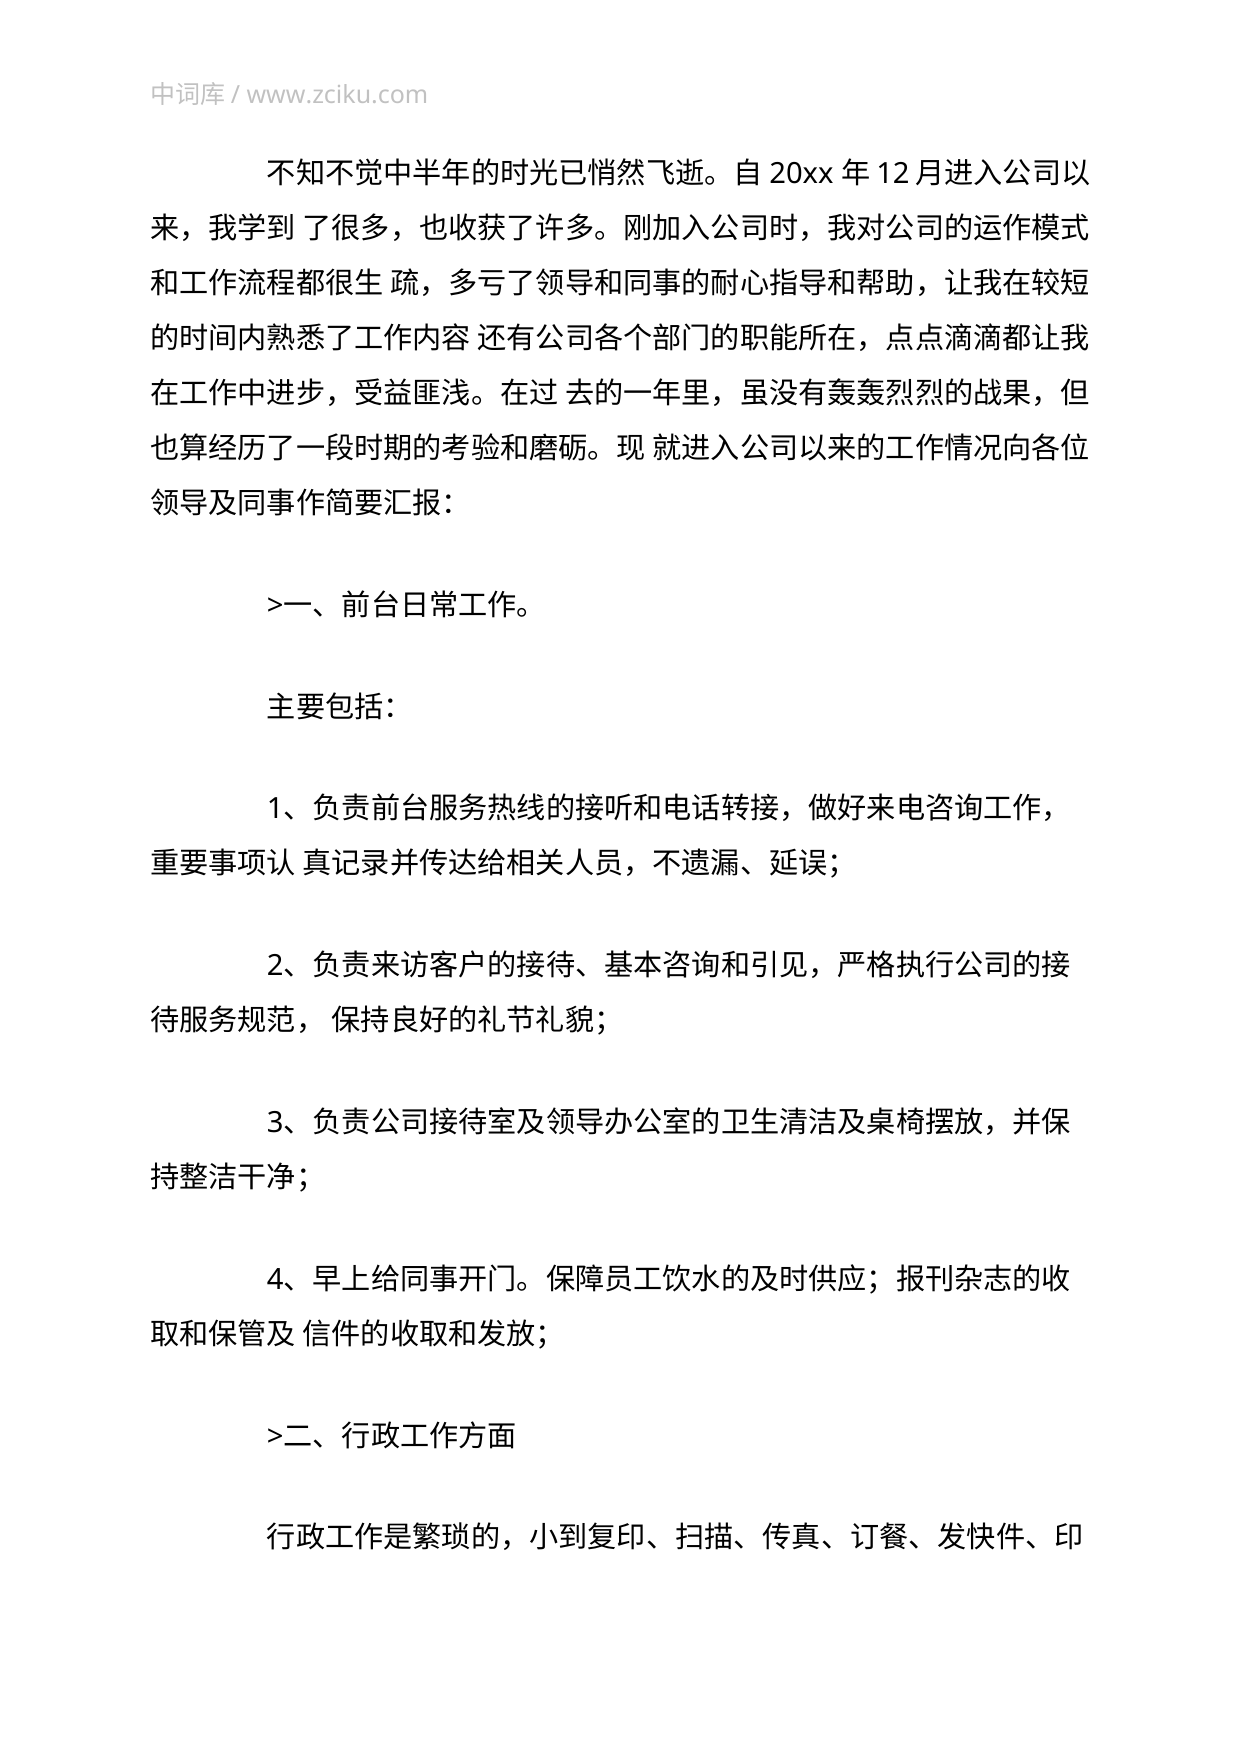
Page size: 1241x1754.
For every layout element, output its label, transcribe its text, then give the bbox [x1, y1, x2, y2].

text >二、行政工作方面 [150, 1412, 1090, 1454]
text 4、早上给同事开门。保障员工饮水的及时供应；报刊杂志的收取和保管及 信件的收取和发放； [150, 1255, 1090, 1353]
text 1、负责前台服务热线的接听和电话转接，做好来电咨询工作，重要事项认 真记录并传达给相关人员，不遗漏、延误； [150, 785, 1090, 882]
text 不知不觉中半年的时光已悄然飞逝。自 20xx 年12月进入公司以来，我学到 了很多，也收获了许多。刚加入公司时，我对公司的运作模式和工作流程都很生 疏，多亏了领导和同事的耐心指导和帮助，让我在较短的时间内熟悉了工作内容 还有公司各个部门的职能所在，点点滴滴都让我在工作中进步，受益匪浅。在过 去的一年里，虽没有轰轰烈烈的战果，但也算经历了一段时期的考验和磨砺。现 就进入公司以来的工作情况向各位领导及同事作简要汇报： [150, 150, 1090, 522]
text 3、负责公司接待室及领导办公室的卫生清洁及桌椅摆放，并保持整洁干净； [150, 1098, 1090, 1196]
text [150, 1514, 1090, 1556]
text 2、负责来访客户的接待、基本咨询和引见，严格执行公司的接待服务规范， 保持良好的礼节礼貌； [150, 942, 1090, 1039]
text 主要包括： [150, 683, 1090, 726]
text >一、前台日常工作。 [150, 581, 1090, 624]
